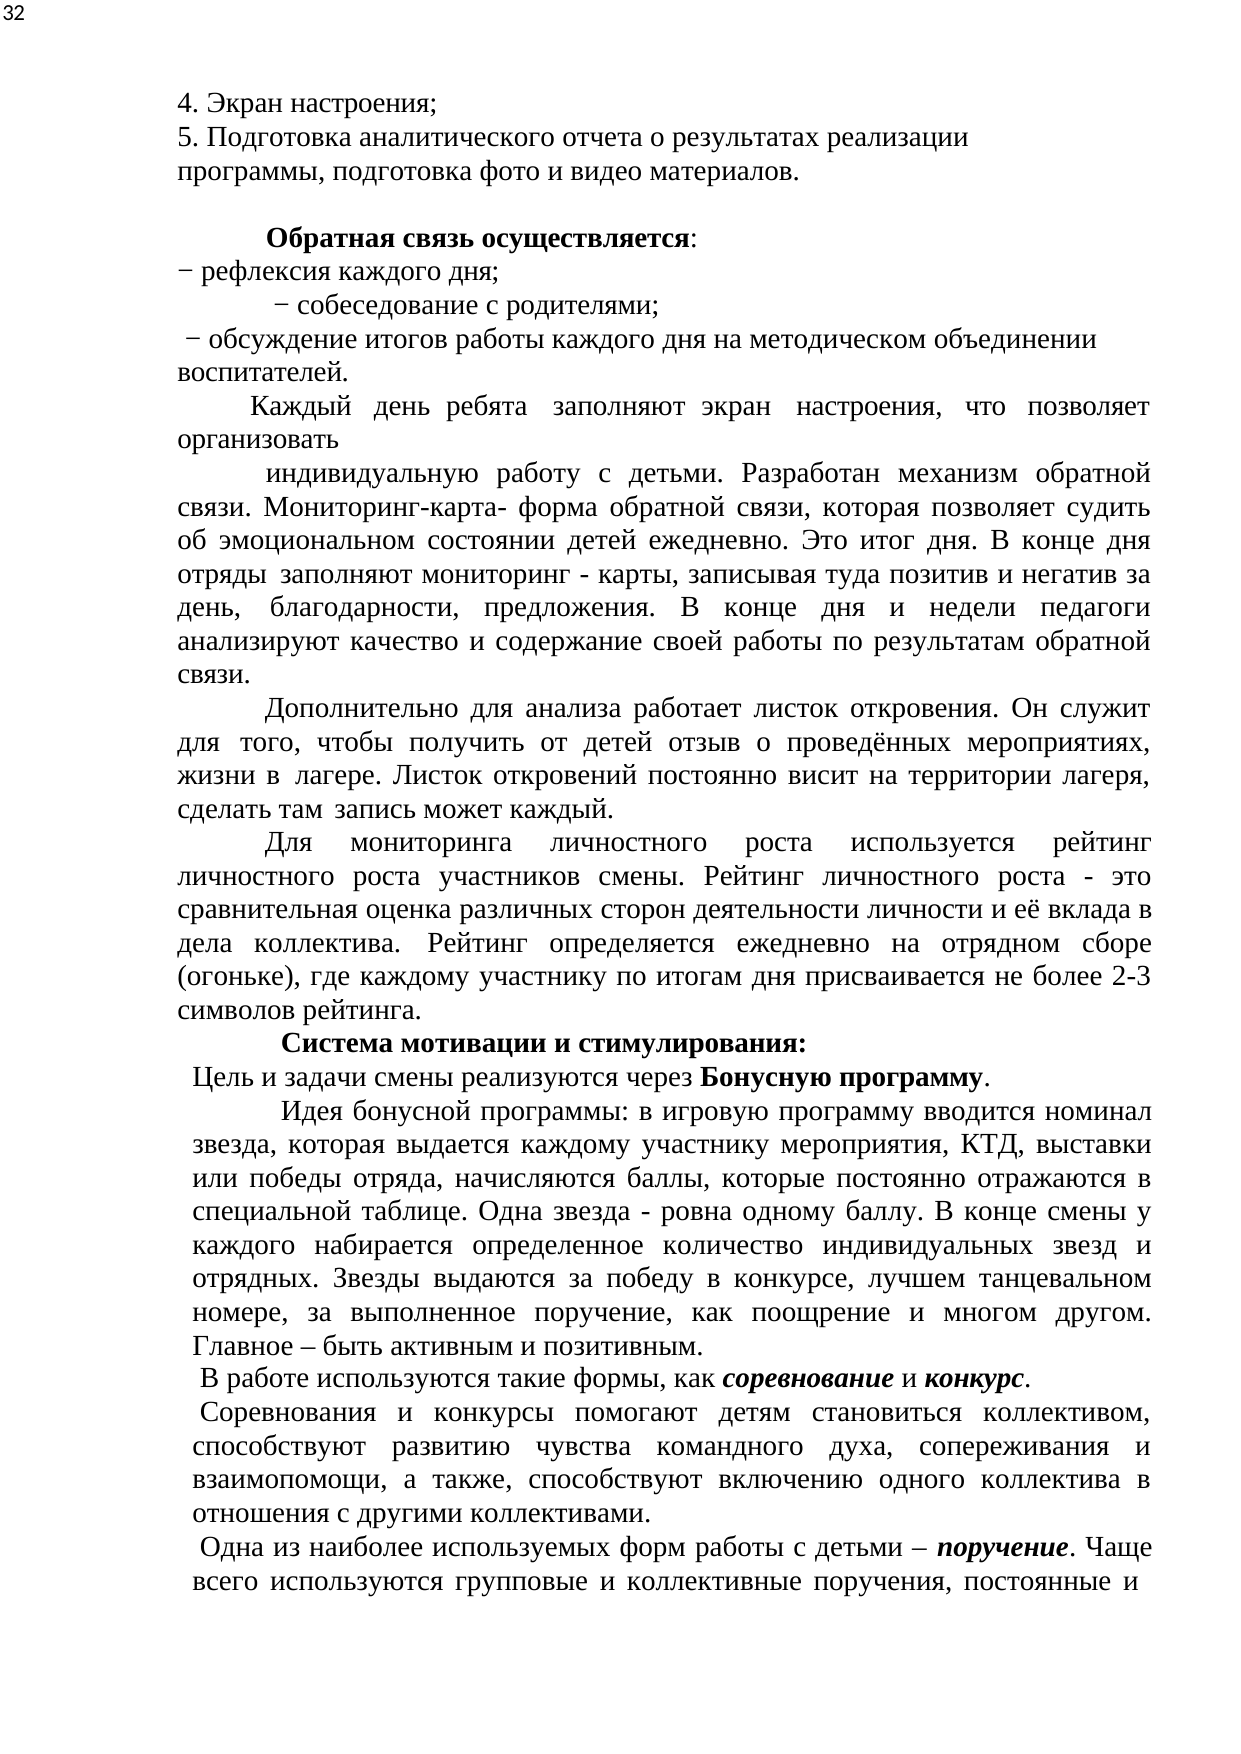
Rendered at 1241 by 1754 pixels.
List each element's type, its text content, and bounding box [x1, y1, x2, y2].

text Цель и задачи смены реализуются через Бонусную программу. [192, 1059, 1240, 1093]
text индивидуальную работу с детьми. Разработан механизм обратной связи. Мониторинг-карта- форма обратной связи, которая позволяет судить об эмоциональном состоянии детей ежедневно. Это итог дня. В конце дня отряды заполняют мониторинг - карты, записывая туда позитив и негатив за день, благодарности, предложения. В конце дня и недели педагоги анализируют качество и содержание своей работы по результатам обратной связи. [177, 455, 1151, 690]
list Экран настроения; [177, 86, 1240, 119]
text Идея бонусной программы: в игровую программу вводится номинал звезда, которая выдается каждому участнику мероприятия, КТД, выставки или победы отряда, начисляются баллы, которые постоянно отражаются в специальной таблице. Одна звезда - ровна одному баллу. В конце смены у каждого набирается определенное количество индивидуальных звезд и отрядных. Звезды выдаются за победу в конкурсе, лучшем танцевальном номере, за выполненное поручение, как поощрение и многом другом. Главное – быть активным и позитивным. [192, 1093, 1153, 1361]
subtitle Обратная связь осуществляется: [177, 220, 1240, 254]
text Каждый день ребята заполняют экран настроения, что позволяет организовать [177, 388, 1151, 455]
text Соревнования и конкурсы помогают детям становиться коллективом, способствуют развитию чувства командного духа, сопереживания и взаимопомощи, а также, способствуют включению одного коллектива в отношения с другими коллективами. [192, 1394, 1151, 1529]
text В работе используются такие формы, как соревнование и конкурс. [199, 1361, 1240, 1394]
text Для мониторинга личностного роста используется рейтинг личностного роста участников смены. Рейтинг личностного роста - это сравнительная оценка различных сторон деятельности личности и её вклада в дела коллектива. Рейтинг определяется ежедневно на отрядном сборе (огоньке), где каждому участнику по итогам дня присваивается не более 2-3 символов рейтинга. [177, 824, 1152, 1026]
text − рефлексия каждого дня; [177, 254, 1240, 287]
text − обсуждение итогов работы каждого дня на методическом объединении воспитателей. [177, 321, 1240, 388]
list Подготовка аналитического отчета о результатах реализации программы, подготовка фото и видео материалов. [177, 119, 1122, 186]
text − собеседование с родителями; [184, 287, 1240, 321]
text Одна из наиболее используемых форм работы с детьми – поручение. Чаще всего используются групповые и коллективные поручения, постоянные и [192, 1529, 1153, 1596]
subtitle Система мотивации и стимулирования: [192, 1026, 1240, 1059]
text Дополнительно для анализа работает листок откровения. Он служит для того, чтобы получить от детей отзыв о проведённых мероприятиях, жизни в лагере. Листок откровений постоянно висит на территории лагеря, сделать там запись может каждый. [177, 690, 1151, 824]
